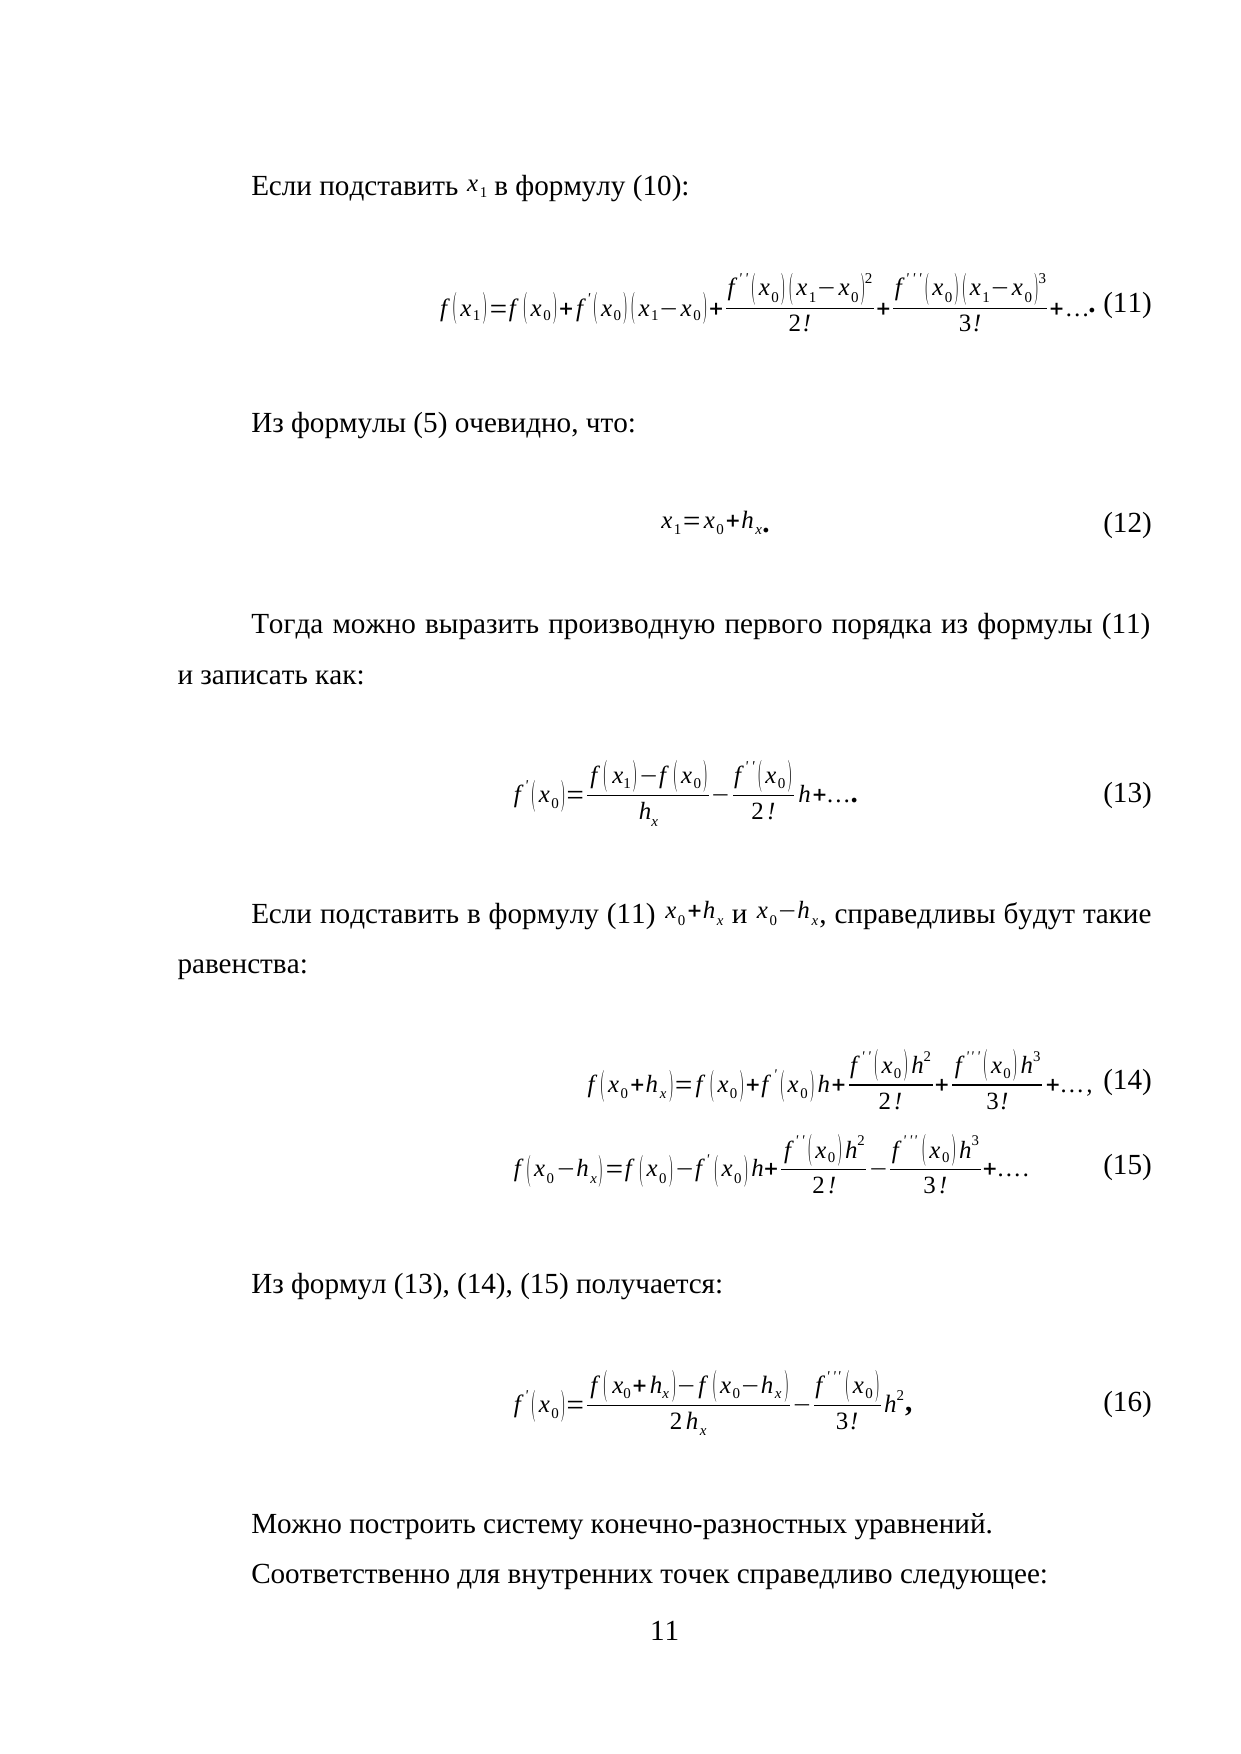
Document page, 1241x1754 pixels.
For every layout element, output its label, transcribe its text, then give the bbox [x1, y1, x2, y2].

text Если подставить в формулу (11) и , справедливы будут такие равенства: [177, 896, 1152, 980]
text , (16) [177, 1367, 1152, 1439]
text (15) [177, 1132, 1152, 1199]
text Тогда можно выразить производную первого порядка из формулы (11) и записать как: [177, 606, 1152, 690]
text Из формулы (5) очевидно, что: [177, 405, 1152, 438]
text (14) [177, 1047, 1152, 1115]
text Можно построить систему конечно-разностных уравнений. [177, 1506, 1152, 1539]
text . (11) [177, 269, 1152, 338]
text Если подставить в формулу (10): [177, 168, 1152, 202]
text . (12) [177, 505, 1152, 539]
text . (13) [177, 757, 1152, 829]
text Соответственно для внутренних точек справедливо следующее: [177, 1556, 1152, 1589]
text Из формул (13), (14), (15) получается: [177, 1266, 1152, 1300]
